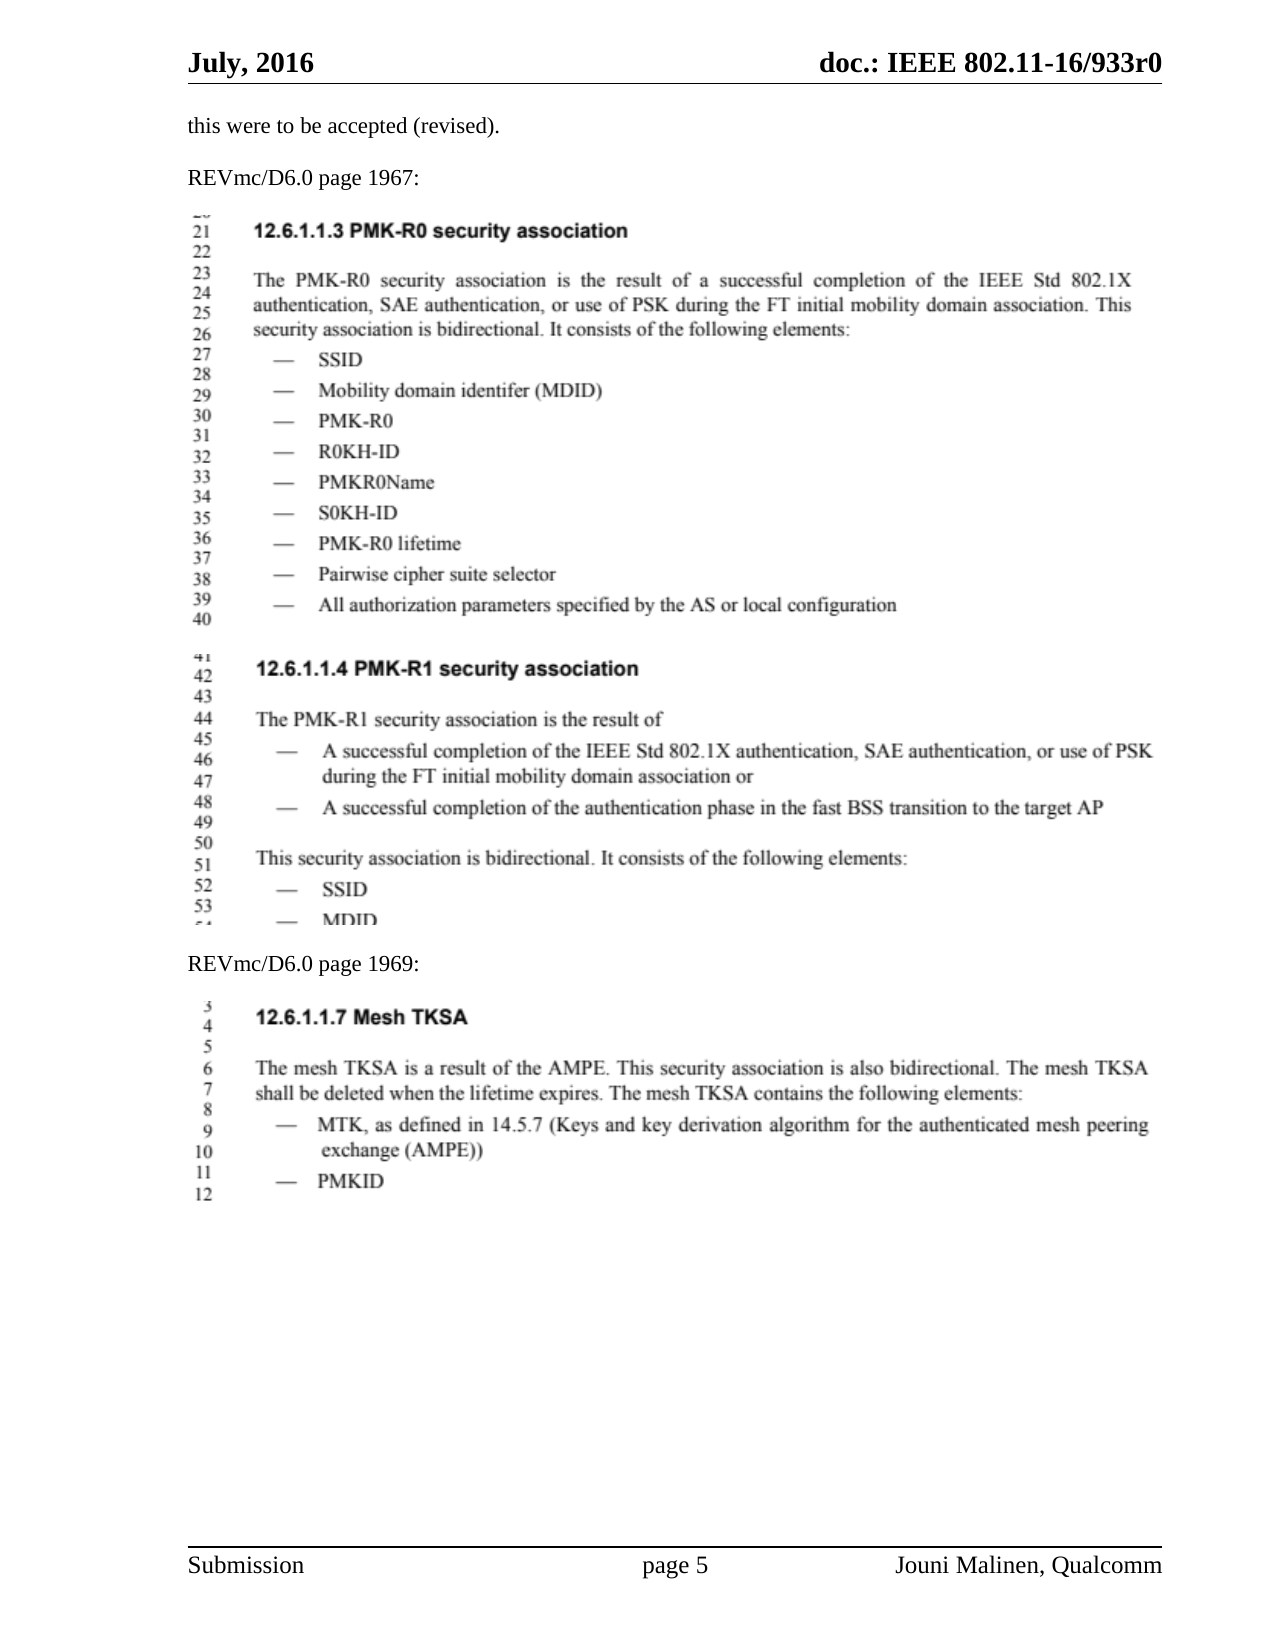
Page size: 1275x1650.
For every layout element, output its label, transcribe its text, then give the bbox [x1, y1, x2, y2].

text REVmc/D6.0 page 1969: [187, 950, 1162, 976]
text REVmc/D6.0 page 1967: [187, 164, 1162, 190]
